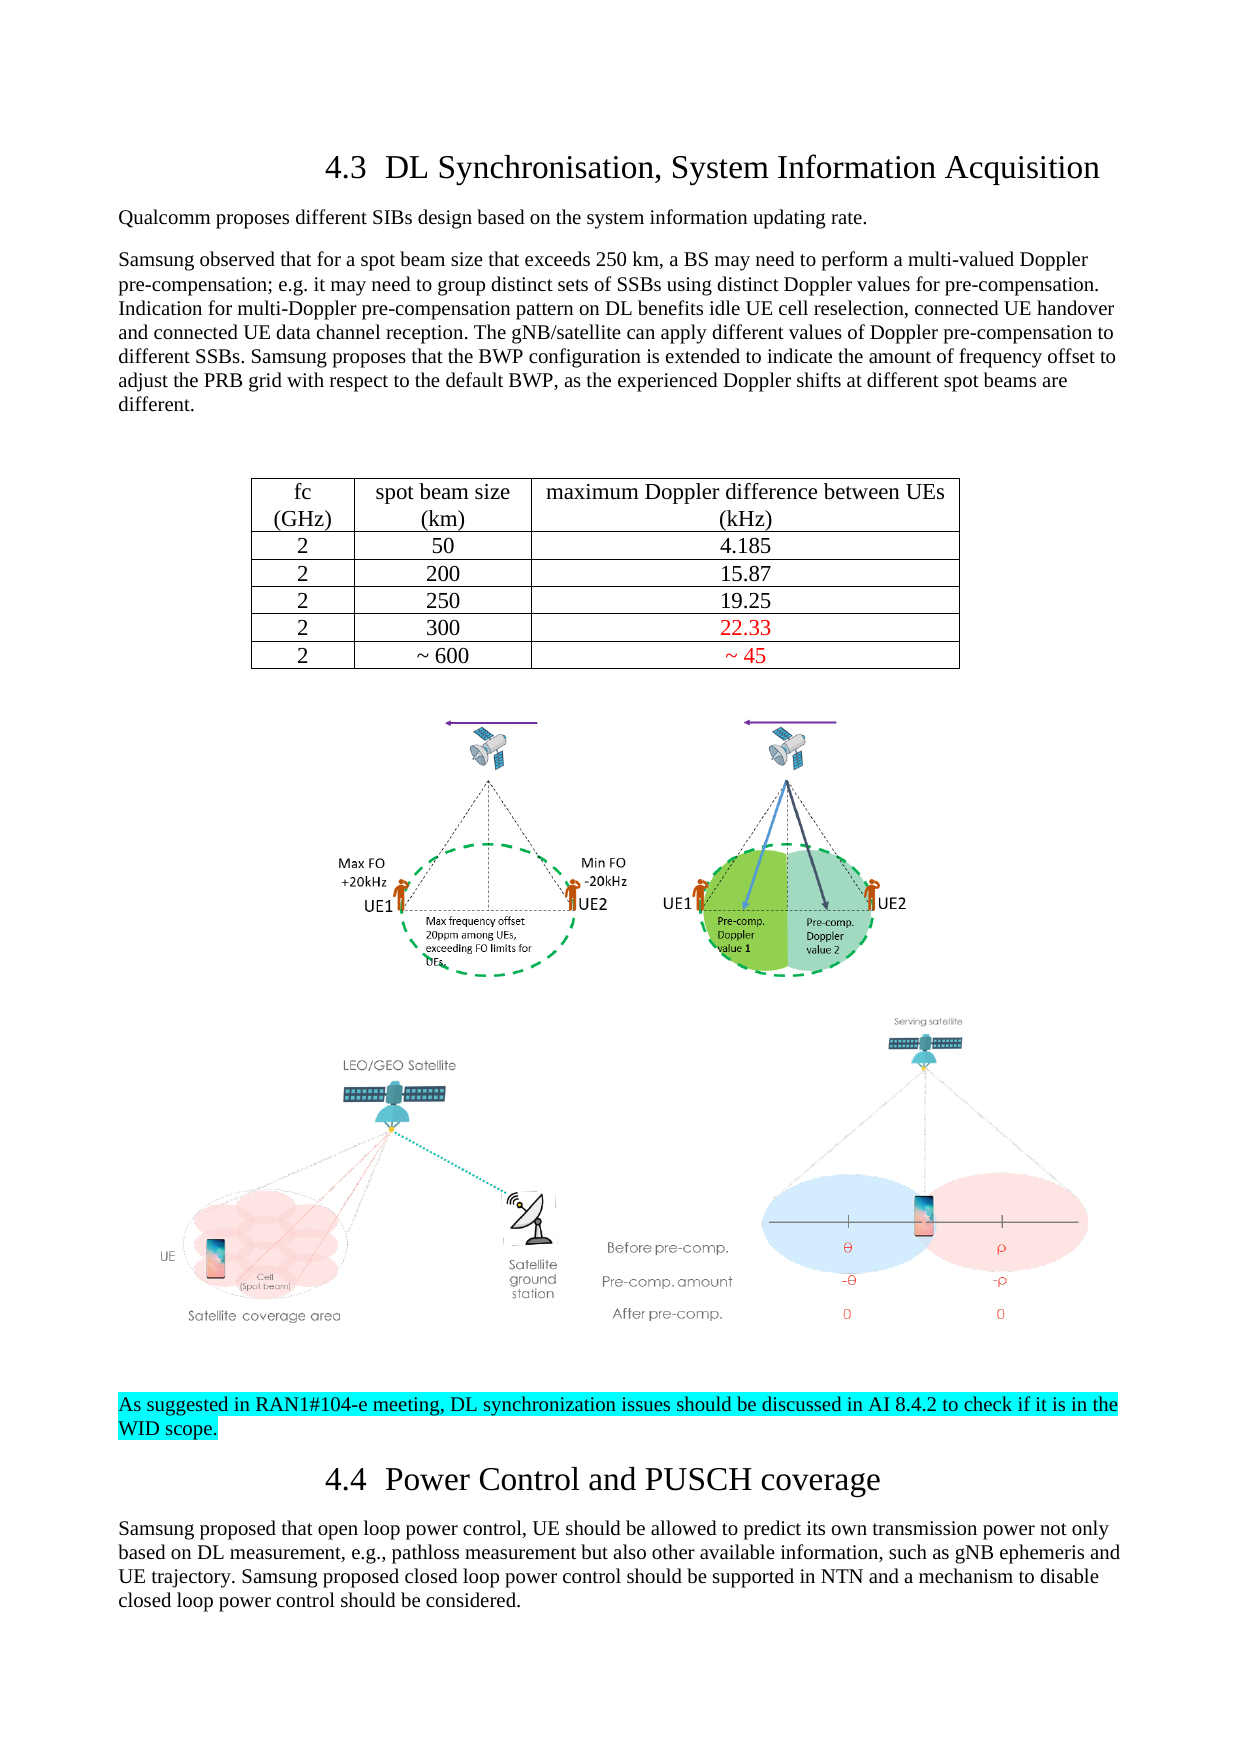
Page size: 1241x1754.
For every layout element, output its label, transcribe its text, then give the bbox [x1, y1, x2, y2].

table_header fc (GHz) [252, 479, 354, 531]
table_cell 2 [252, 587, 354, 613]
table_cell 250 [355, 587, 531, 613]
picture [588, 999, 1088, 1331]
table_cell 2 [252, 532, 354, 558]
text Qualcomm proposes different SIBs design based on the system information updating rate. [118, 204, 1122, 229]
table_cell 2 [252, 560, 354, 586]
picture [118, 1033, 578, 1331]
table_cell 15.87 [532, 560, 959, 586]
table_cell ~ 45 [532, 642, 959, 668]
subtitle DL Synchronisation, System Information Acquisition [325, 147, 1122, 186]
table_cell 300 [355, 614, 531, 641]
table_cell 4.185 [532, 532, 959, 558]
text Samsung proposed that open loop power control, UE should be allowed to predict its own transmission power not only based on DL measurement, e.g., pathloss measurement but also other available information, such as gNB ephemeris and UE trajectory. Samsung proposed closed loop power control should be supported in NTN and a mechanism to disable closed loop power control should be considered. [118, 1516, 1122, 1612]
table_header maximum Doppler difference between UEs (kHz) [532, 479, 959, 531]
table_cell 2 [252, 642, 354, 668]
table_header spot beam size (km) [355, 479, 531, 531]
text As suggested in RAN1#104-e meeting, DL synchronization issues should be discussed in AI 8.4.2 to check if it is in the WID scope. [218, 1392, 1122, 1440]
table_cell 50 [355, 532, 531, 558]
table_cell 19.25 [532, 587, 959, 613]
table_cell 2 [252, 614, 354, 641]
picture [331, 712, 909, 981]
table_cell 200 [355, 560, 531, 586]
table_cell ~ 600 [355, 642, 531, 668]
table_cell 22.33 [532, 614, 959, 641]
subtitle Power Control and PUSCH coverage [325, 1459, 1122, 1497]
text Samsung observed that for a spot beam size that exceeds 250 km, a BS may need to perform a multi-valued Doppler pre-compensation; e.g. it may need to group distinct sets of SSBs using distinct Doppler values for pre-compensation. Indication for multi-Doppler pre-compensation pattern on DL benefits idle UE cell reselection, connected UE handover and connected UE data channel reception. The gNB/satellite can apply different values of Doppler pre-compensation to different SSBs. Samsung proposes that the BWP configuration is extended to indicate the amount of frequency offset to adjust the PRB grid with respect to the default BWP, as the experienced Doppler shifts at different spot beams are different. [118, 247, 1122, 416]
